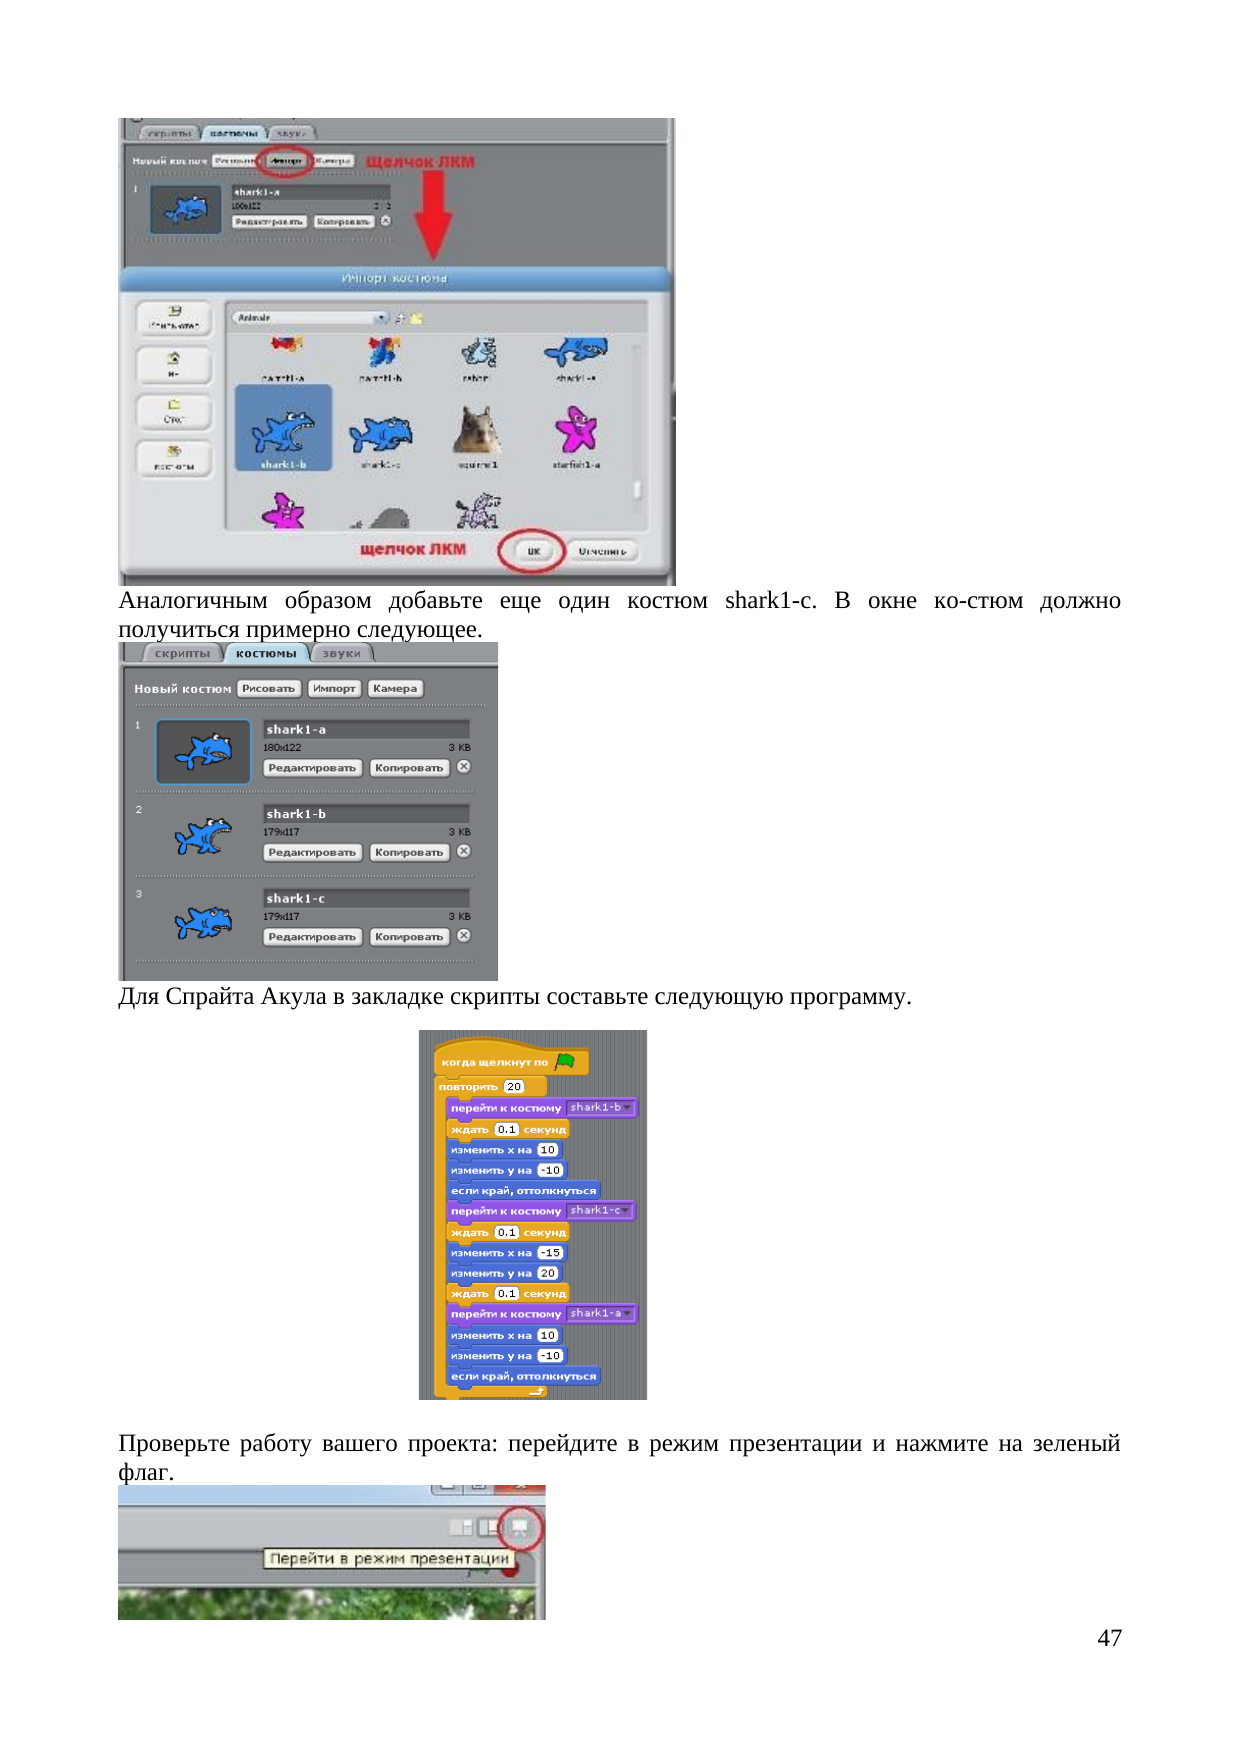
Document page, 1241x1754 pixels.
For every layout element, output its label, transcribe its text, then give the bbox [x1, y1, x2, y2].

picture [418, 1030, 648, 1400]
text Аналогичным образом добавьте еще один костюм shark1-c. В окне ко-стюм должно получиться примерно следующее. [118, 585, 1122, 643]
text Для Спрайта Акула в закладке скрипты составьте следующую программу. [118, 981, 1122, 1009]
picture [118, 118, 676, 586]
picture [118, 1485, 546, 1620]
picture [118, 642, 499, 981]
text Проверьте работу вашего проекта: перейдите в режим презентации и нажмите на зеленый флаг. [118, 1428, 1122, 1486]
